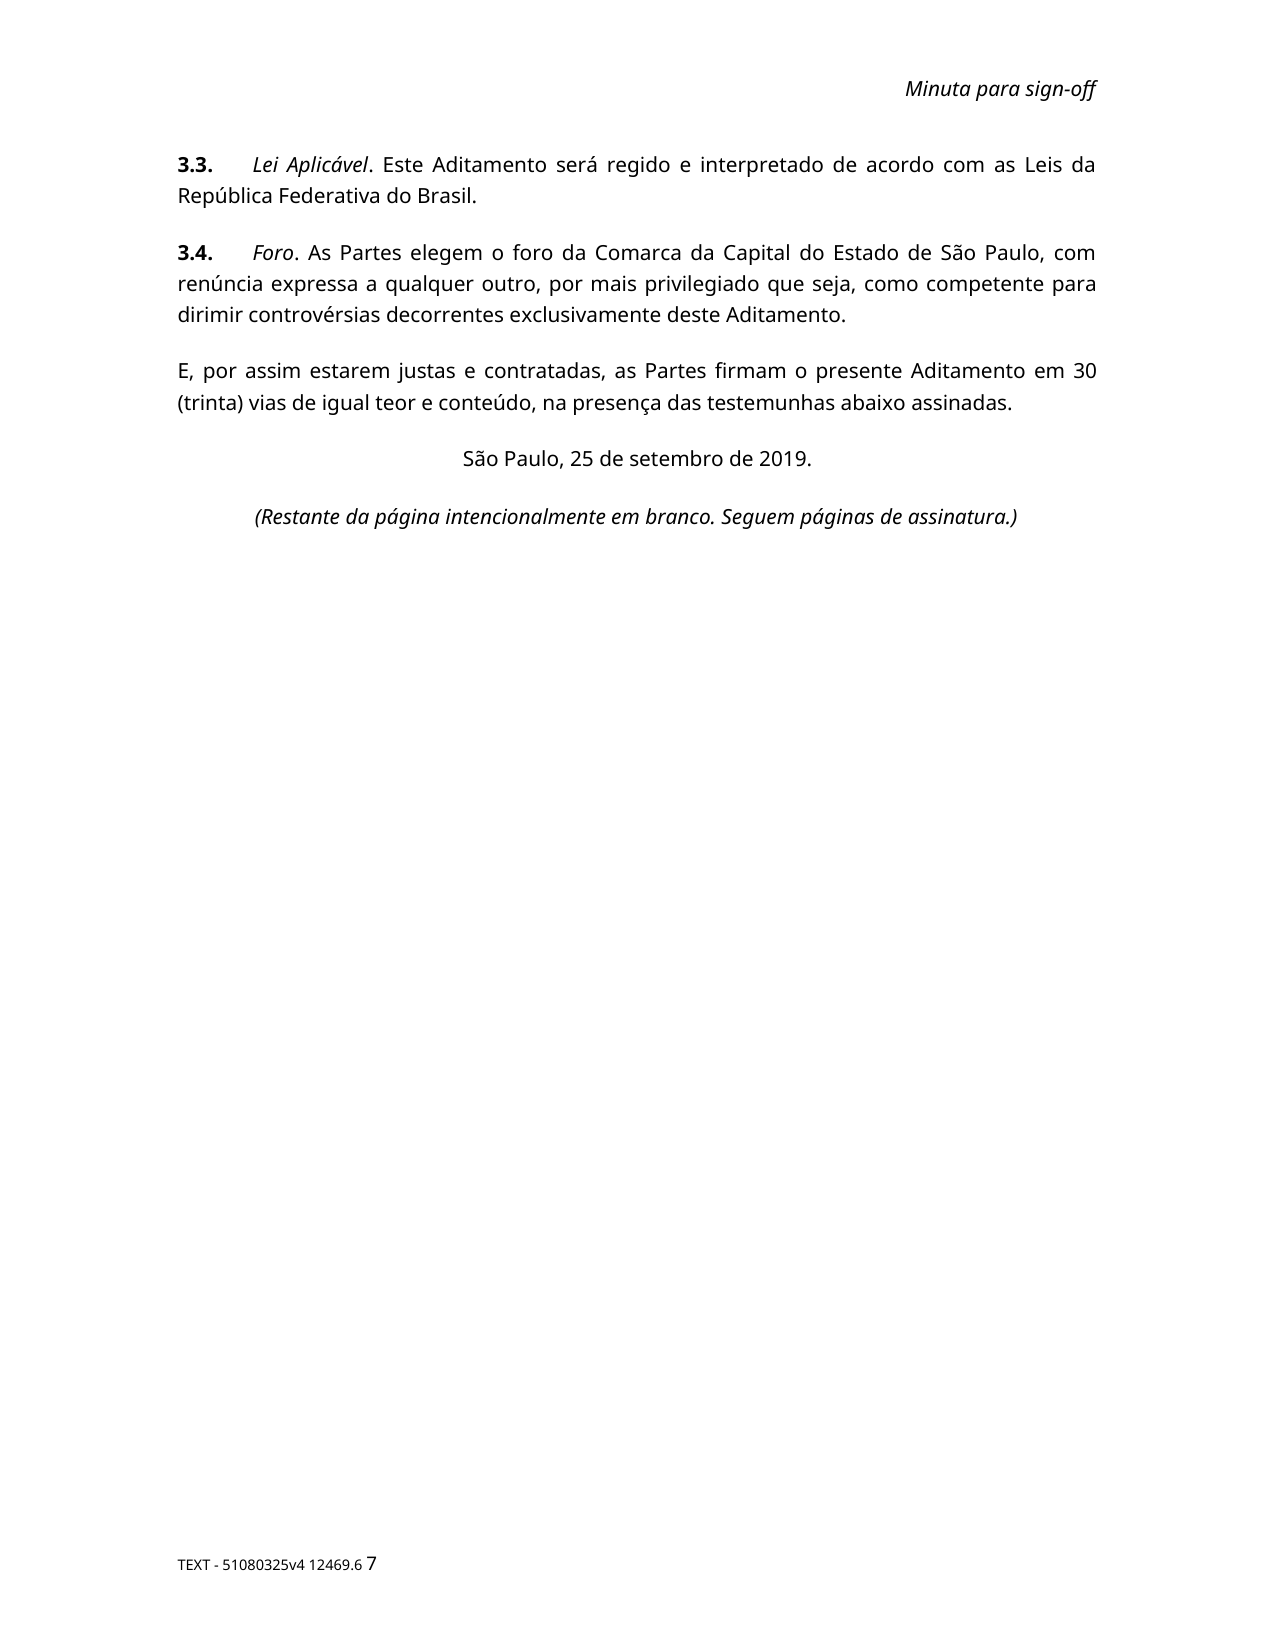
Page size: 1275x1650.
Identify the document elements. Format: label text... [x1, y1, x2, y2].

text São Paulo, 25 de setembro de 2019. [177, 441, 1098, 473]
text Lei Aplicável. Este Aditamento será regido e interpretado de acordo com as Leis da República Federativa do Brasil. [177, 148, 1098, 210]
text Foro. As Partes elegem o foro da Comarca da Capital do Estado de São Paulo, com renúncia expressa a qualquer outro, por mais privilegiado que seja, como competente para dirimir controvérsias decorrentes exclusivamente deste Aditamento. [177, 235, 1098, 329]
text E, por assim estarem justas e contratadas, as Partes firmam o presente Aditamento em 30 (trinta) vias de igual teor e conteúdo, na presença das testemunhas abaixo assinadas. [177, 354, 1098, 416]
text (Restante da página intencionalmente em branco. Seguem páginas de assinatura.) [177, 498, 1098, 531]
